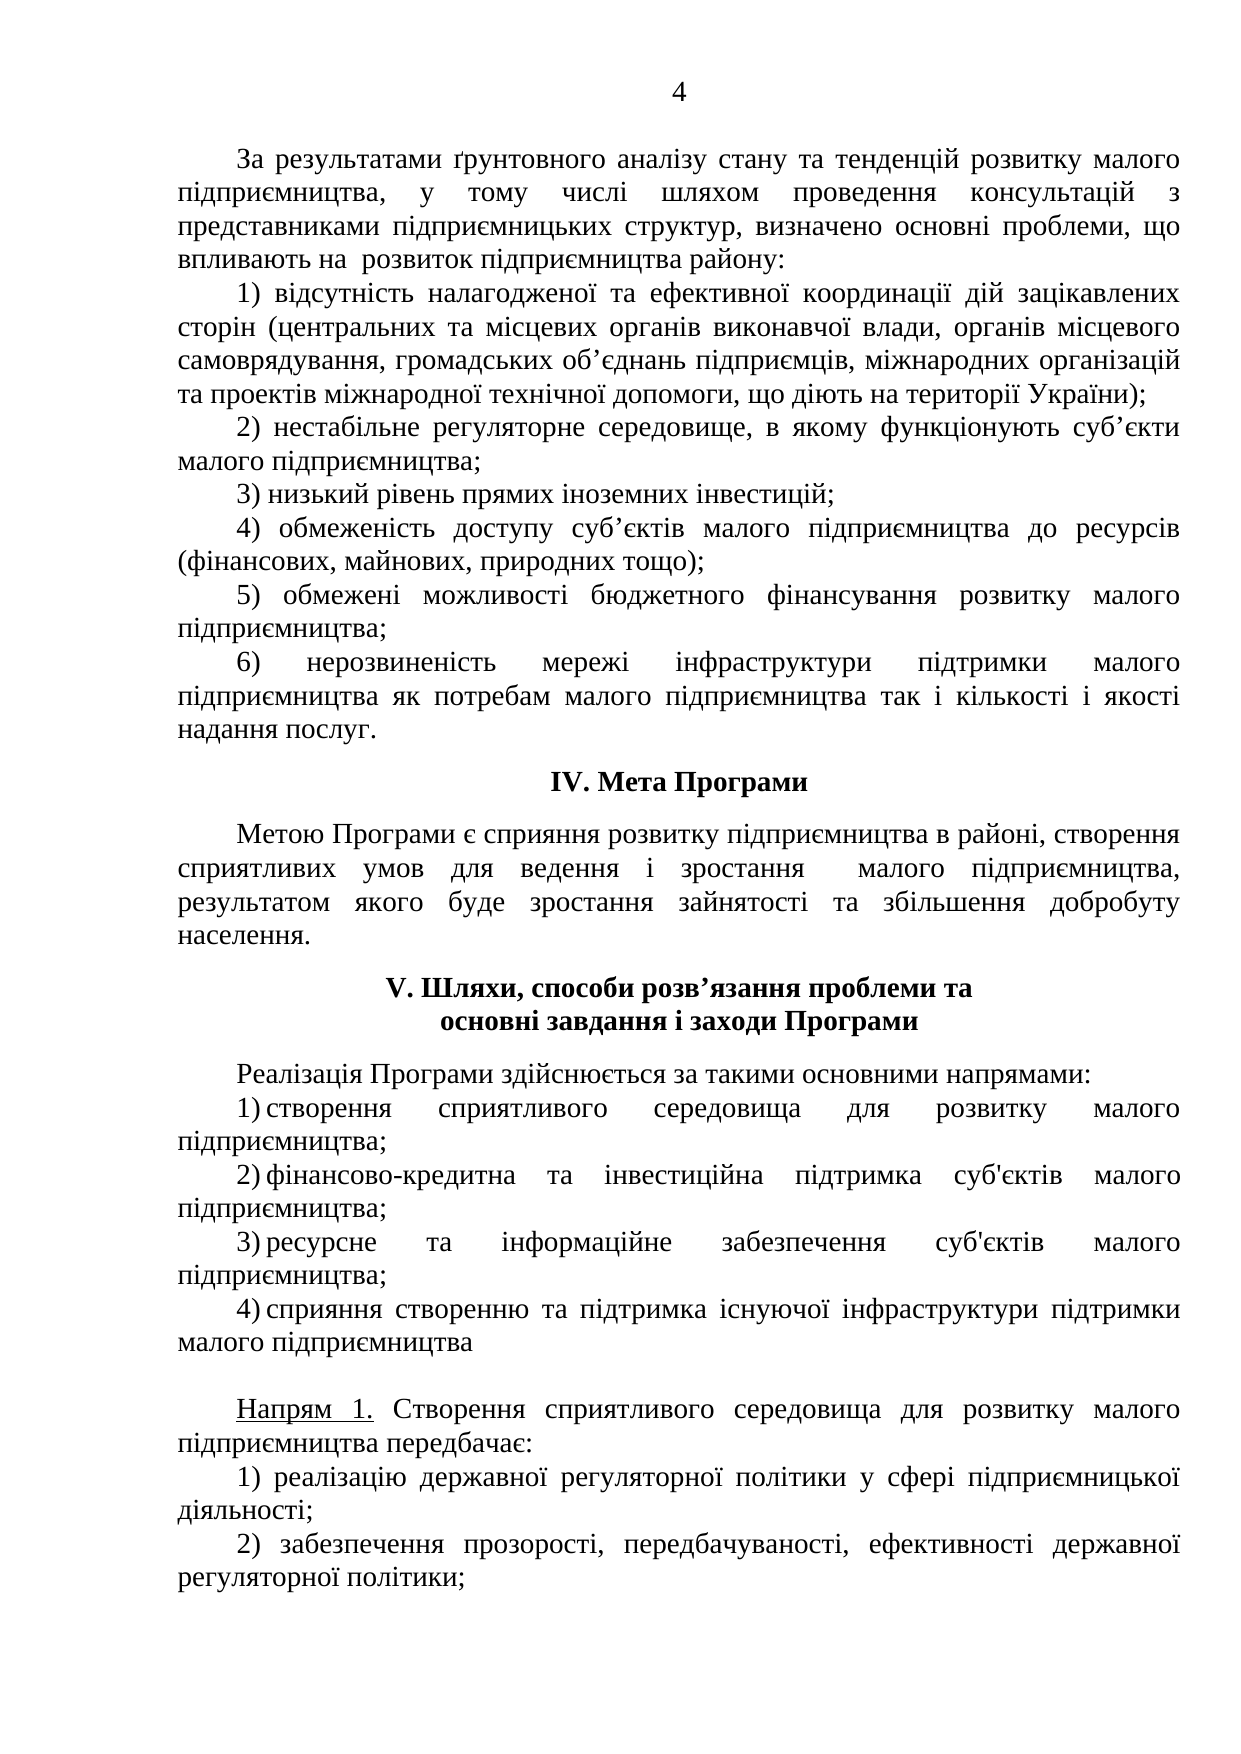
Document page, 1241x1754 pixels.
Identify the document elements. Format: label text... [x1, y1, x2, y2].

text 5) обмежені можливості бюджетного фінансування розвитку малого підприємництва; [177, 577, 1181, 644]
text 1) відсутність налагодженої та ефективної координації дій зацікавлених сторін (центральних та місцевих органів виконавчої влади, органів місцевого самоврядування, громадських об’єднань підприємців, міжнародних організацій та проектів міжнародної технічної допомоги, що діють на території України); [177, 275, 1181, 409]
text 3) низький рівень прямих іноземних інвестицій; [177, 476, 1181, 510]
text основні завдання і заходи Програми [177, 1003, 1181, 1037]
text 6) нерозвиненість мережі інфраструктури підтримки малого підприємництва як потребам малого підприємництва так і кількості і якості надання послуг. [177, 644, 1181, 745]
text 1) реалізацію державної регуляторної політики у сфері підприємницької діяльності; [177, 1459, 1181, 1526]
text Реалізація Програми здійснюється за такими основними напрямами: [177, 1056, 1181, 1090]
list створення сприятливого середовища для розвитку малого підприємництва; [177, 1090, 1181, 1157]
text Напрям 1. Створення сприятливого середовища для розвитку малого підприємництва передбачає: [177, 1392, 1181, 1459]
text 4) обмеженість доступу суб’єктів малого підприємництва до ресурсів (фінансових, майнових, природних тощо); [177, 510, 1181, 577]
text V. Шляхи, способи розв’язання проблеми та [177, 970, 1181, 1003]
text ІV. Мета Програми [177, 764, 1181, 797]
list ресурсне та інформаційне забезпечення суб'єктів малого підприємництва; [177, 1224, 1181, 1291]
list сприяння створенню та підтримка існуючої інфраструктури підтримки малого підприємництва [177, 1291, 1181, 1358]
text Метою Програми є сприяння розвитку підприємництва в районі, створення сприятливих умов для ведення і зростання малого підприємництва, результатом якого буде зростання зайнятості та збільшення добробуту населення. [177, 817, 1181, 951]
text 2) забезпечення прозорості, передбачуваності, ефективності державної регуляторної політики; [177, 1526, 1181, 1593]
text За результатами ґрунтовного аналізу стану та тенденцій розвитку малого підприємництва, у тому числі шляхом проведення консультацій з представниками підприємницьких структур, визначено основні проблеми, що впливають на розвиток підприємництва району: [177, 141, 1181, 275]
text 2) нестабільне регуляторне середовище, в якому функціонують суб’єкти малого підприємництва; [177, 409, 1181, 476]
list фінансово-кредитна та інвестиційна підтримка суб'єктів малого підприємництва; [177, 1157, 1181, 1224]
